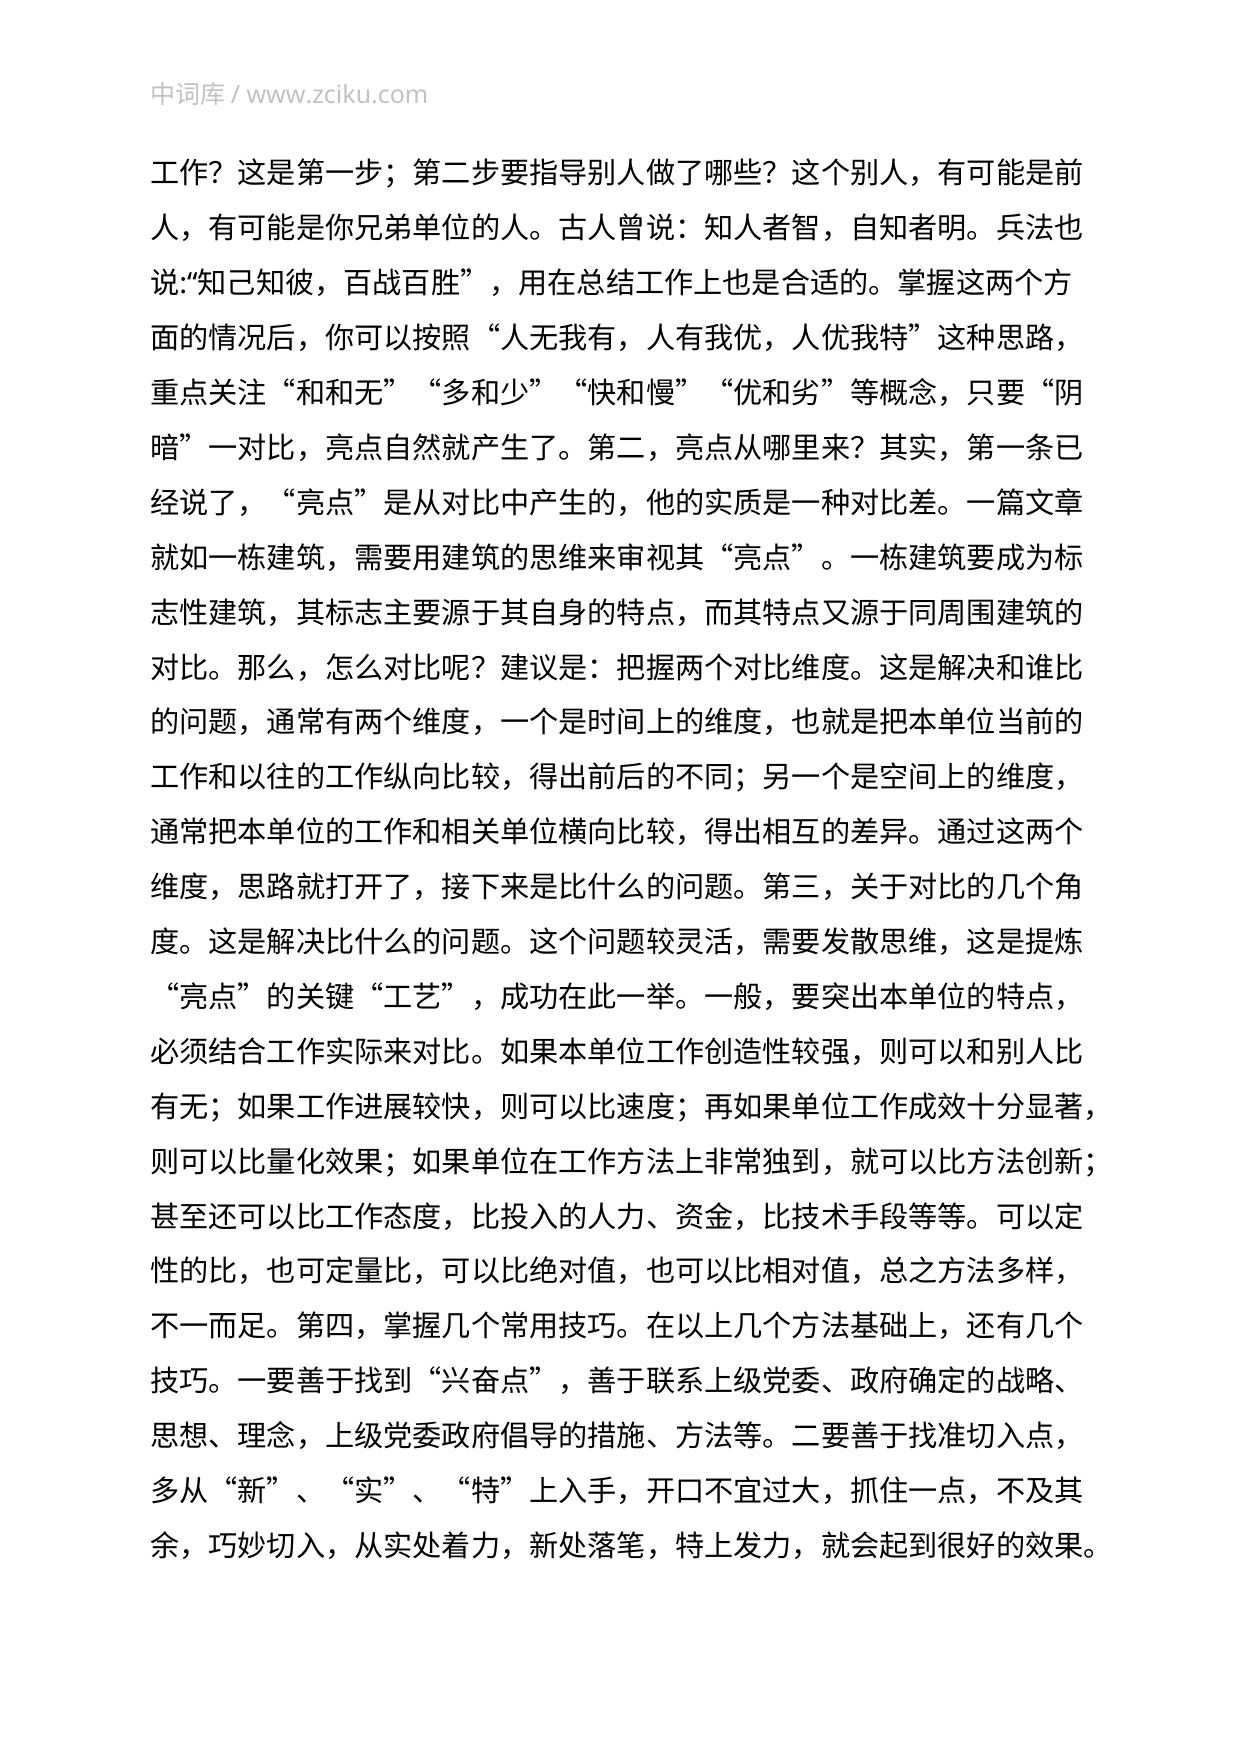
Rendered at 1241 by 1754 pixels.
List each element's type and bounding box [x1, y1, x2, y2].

text [150, 150, 1090, 1565]
